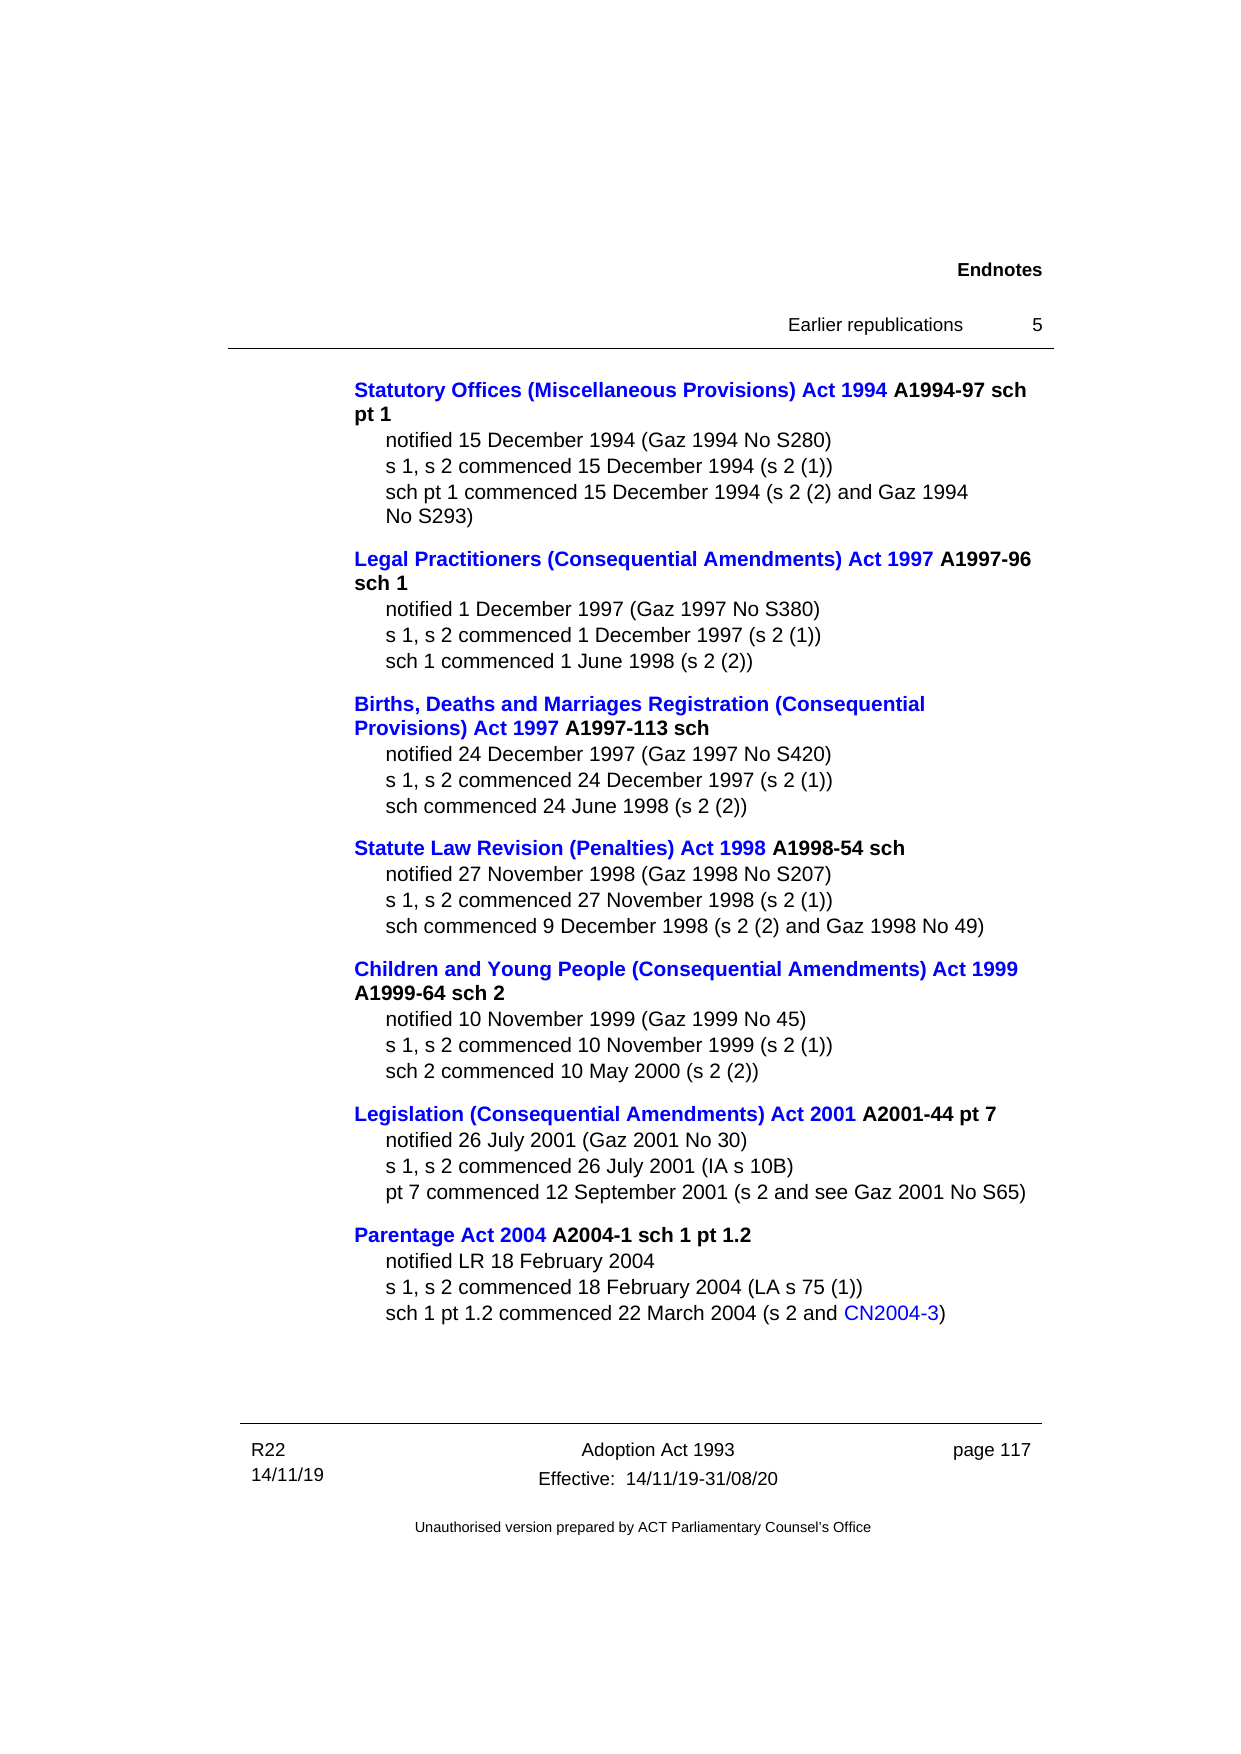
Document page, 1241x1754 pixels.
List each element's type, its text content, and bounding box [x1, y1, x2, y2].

text s 1, s 2 commenced 27 November 1998 (s 2 (1)) [385, 888, 1042, 912]
text Legislation (Consequential Amendments) Act 2001 A2001-44 pt 7 [354, 1102, 1042, 1126]
text sch commenced 9 December 1998 (s 2 (2) and Gaz 1998 No 49) [385, 914, 1042, 938]
text sch 1 commenced 1 June 1998 (s 2 (2)) [385, 649, 1042, 673]
text s 1, s 2 commenced 24 December 1997 (s 2 (1)) [385, 767, 1042, 791]
text s 1, s 2 commenced 26 July 2001 (IA s 10B) [385, 1154, 1042, 1178]
text pt 7 commenced 12 September 2001 (s 2 and see Gaz 2001 No S65) [385, 1180, 1042, 1204]
text notified 24 December 1997 (Gaz 1997 No S420) [385, 741, 1042, 765]
text Statute Law Revision (Penalties) Act 1998 A1998-54 sch [354, 836, 1042, 860]
text sch 1 pt 1.2 commenced 22 March 2004 (s 2 and CN2004-3) [385, 1301, 1042, 1325]
text Births, Deaths and Marriages Registration (Consequential Provisions) Act 1997 A1997-113 sch [354, 691, 1042, 739]
text Parentage Act 2004 A2004-1 sch 1 pt 1.2 [354, 1223, 1042, 1247]
text notified 1 December 1997 (Gaz 1997 No S380) [385, 597, 1042, 621]
text s 1, s 2 commenced 18 February 2004 (LA s 75 (1)) [385, 1275, 1042, 1299]
text notified 27 November 1998 (Gaz 1998 No S207) [385, 862, 1042, 886]
text sch pt 1 commenced 15 December 1994 (s 2 (2) and Gaz 1994 No S293) [385, 480, 1042, 528]
text sch commenced 24 June 1998 (s 2 (2)) [385, 793, 1042, 817]
text notified 15 December 1994 (Gaz 1994 No S280) [385, 428, 1042, 452]
text s 1, s 2 commenced 1 December 1997 (s 2 (1)) [385, 623, 1042, 647]
text s 1, s 2 commenced 10 November 1999 (s 2 (1)) [385, 1033, 1042, 1057]
text Statutory Offices (Miscellaneous Provisions) Act 1994 A1994-97 sch pt 1 [354, 378, 1042, 426]
text notified 26 July 2001 (Gaz 2001 No 30) [385, 1128, 1042, 1152]
text notified 10 November 1999 (Gaz 1999 No 45) [385, 1007, 1042, 1031]
text Children and Young People (Consequential Amendments) Act 1999 A1999-64 sch 2 [354, 957, 1042, 1005]
text Legal Practitioners (Consequential Amendments) Act 1997 A1997-96 sch 1 [354, 547, 1042, 594]
text s 1, s 2 commenced 15 December 1994 (s 2 (1)) [385, 454, 1042, 478]
text sch 2 commenced 10 May 2000 (s 2 (2)) [385, 1059, 1042, 1083]
text notified LR 18 February 2004 [385, 1249, 1042, 1273]
